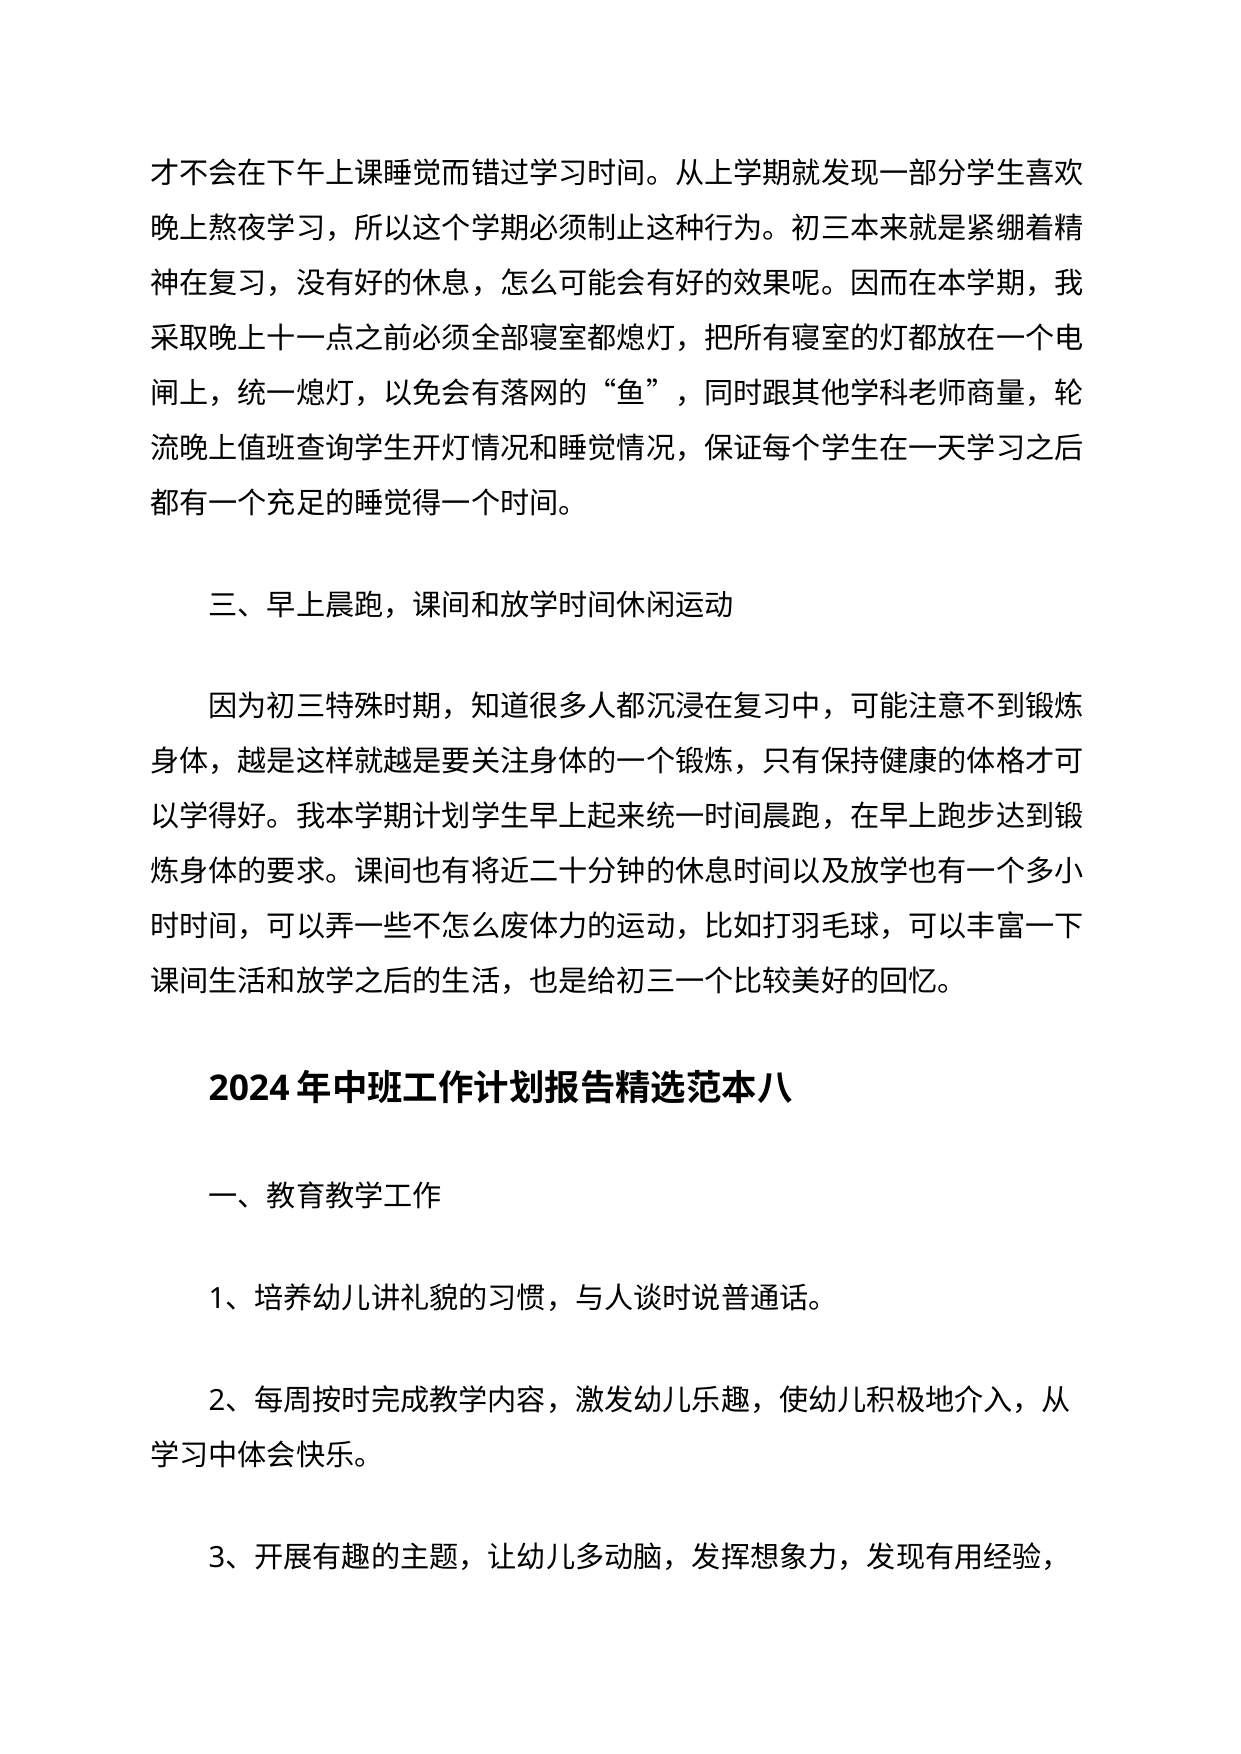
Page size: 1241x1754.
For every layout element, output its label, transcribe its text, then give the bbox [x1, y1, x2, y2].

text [150, 1533, 1090, 1576]
text 因为初三特殊时期，知道很多人都沉浸在复习中，可能注意不到锻炼身体，越是这样就越是要关注身体的一个锻炼，只有保持健康的体格才可以学得好。我本学期计划学生早上起来统一时间晨跑，在早上跑步达到锻炼身体的要求。课间也有将近二十分钟的休息时间以及放学也有一个多小时时间，可以弄一些不怎么废体力的运动，比如打羽毛球，可以丰富一下课间生活和放学之后的生活，也是给初三一个比较美好的回忆。 [150, 683, 1090, 1000]
text 2024年中班工作计划报告精选范本八 [150, 1059, 1090, 1111]
text 2、每周按时完成教学内容，激发幼儿乐趣，使幼儿积极地介入，从学习中体会快乐。 [150, 1376, 1090, 1474]
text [150, 150, 1090, 522]
text 1、培养幼儿讲礼貌的习惯，与人谈时说普通话。 [150, 1274, 1090, 1317]
text 三、早上晨跑，课间和放学时间休闲运动 [150, 581, 1090, 623]
text 一、教育教学工作 [150, 1173, 1090, 1215]
